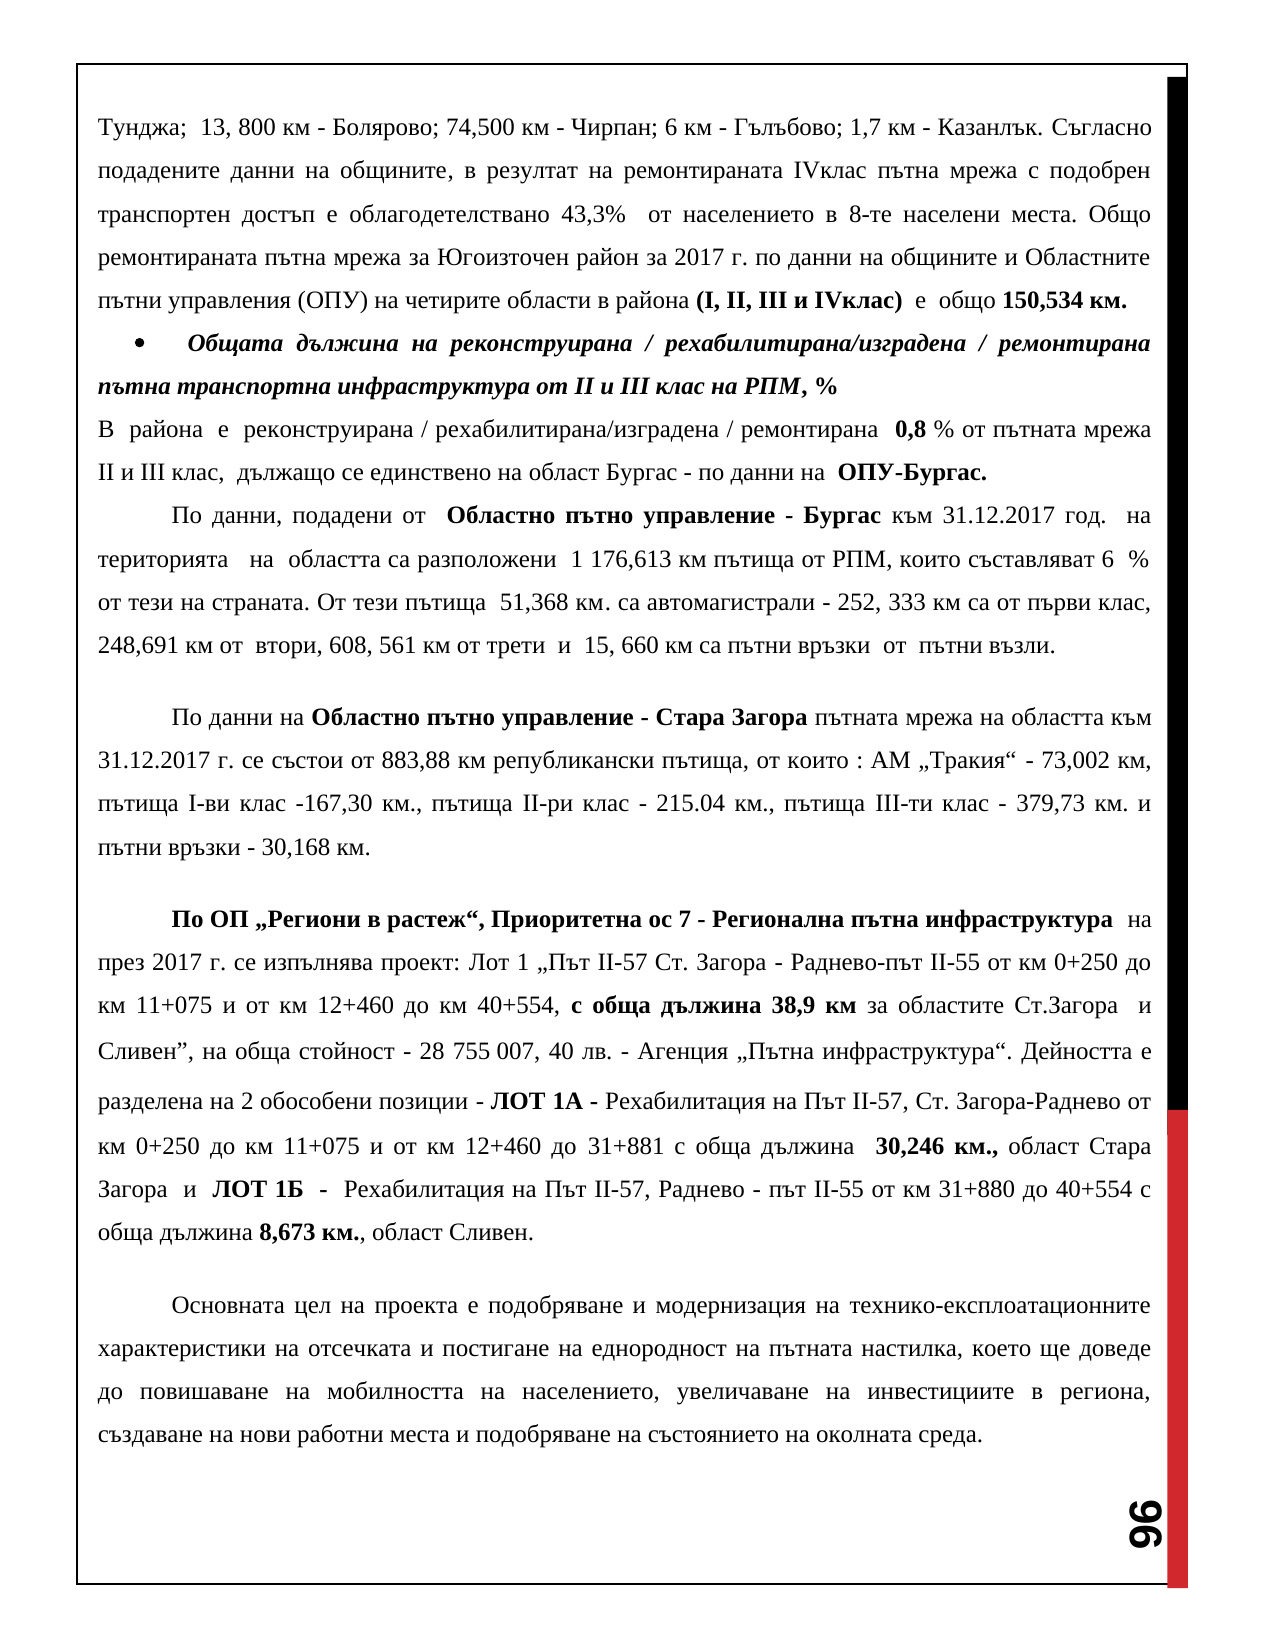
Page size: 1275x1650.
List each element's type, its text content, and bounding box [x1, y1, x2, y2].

text По данни, подадени от Областно пътно управление - Бургас към 31.12.2017 год. на територията на областта са разположени 1 176,613 км пътища от РПМ, които съставляват 6 % от тези на страната. От тези пътища 51,368 км. са автомагистрали - 252, 333 км са от първи клас, 248,691 км от втори, 608, 561 км от трети и 15, 660 км са пътни връзки от пътни възли. [98, 501, 1152, 659]
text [98, 112, 1152, 314]
text Основната цел на проекта е подобряване и модернизация на технико-експлоатационните характеристики на отсечката и постигане на еднородност на пътната настилка, което ще доведе до повишаване на мобилността на населението, увеличаване на инвестициите в региона, създаване на нови работни места и подобряване на състоянието на околната среда. [98, 1290, 1152, 1448]
list Общата дължина на реконструирана / рехабилитирана/изградена / ремонтирана пътна транспортна инфраструктура от II и III клас на РПМ, % [98, 328, 1152, 400]
text По данни на Областно пътно управление - Стара Загора пътната мрежа на областта към 31.12.2017 г. се състои от 883,88 км републикански пътища, от които : АМ „Тракия“ - 73,002 км, пътища I-ви клас -167,30 км., пътища II-ри клас - 215.04 км., пътища III-ти клас - 379,73 км. и пътни връзки - 30,168 км. [98, 702, 1152, 860]
text По ОП „Региони в растеж“, Приоритетна ос 7 - Регионална пътна инфраструктура на през 2017 г. се изпълнява проект: Лот 1 „Път ІІ-57 Ст. Загора - Раднево-път ІІ-55 от км 0+250 до км 11+075 и от км 12+460 до км 40+554, с обща дължина 38,9 км за областите Ст.Загора и Сливен”, на обща стойност - 28 755 007, 40 лв. - Агенция „Пътна инфраструктура“. Дейността е разделена на 2 обособени позиции - ЛОТ 1А - Рехабилитация на Път ІІ-57, Ст. Загора-Раднево от км 0+250 до км 11+075 и от км 12+460 до 31+881 с обща дължина 30,246 км., област Стара Загора и ЛОТ 1Б - Рехабилитация на Път ІІ-57, Раднево - път ІІ-55 от км 31+880 до 40+554 с обща дължина 8,673 км., област Сливен. [98, 904, 1152, 1246]
text В района е реконструирана / рехабилитирана/изградена / ремонтирана 0,8 % от пътната мрежа II и III клас, дължащо се единствено на област Бургас - по данни на ОПУ-Бургас. [98, 414, 1152, 486]
